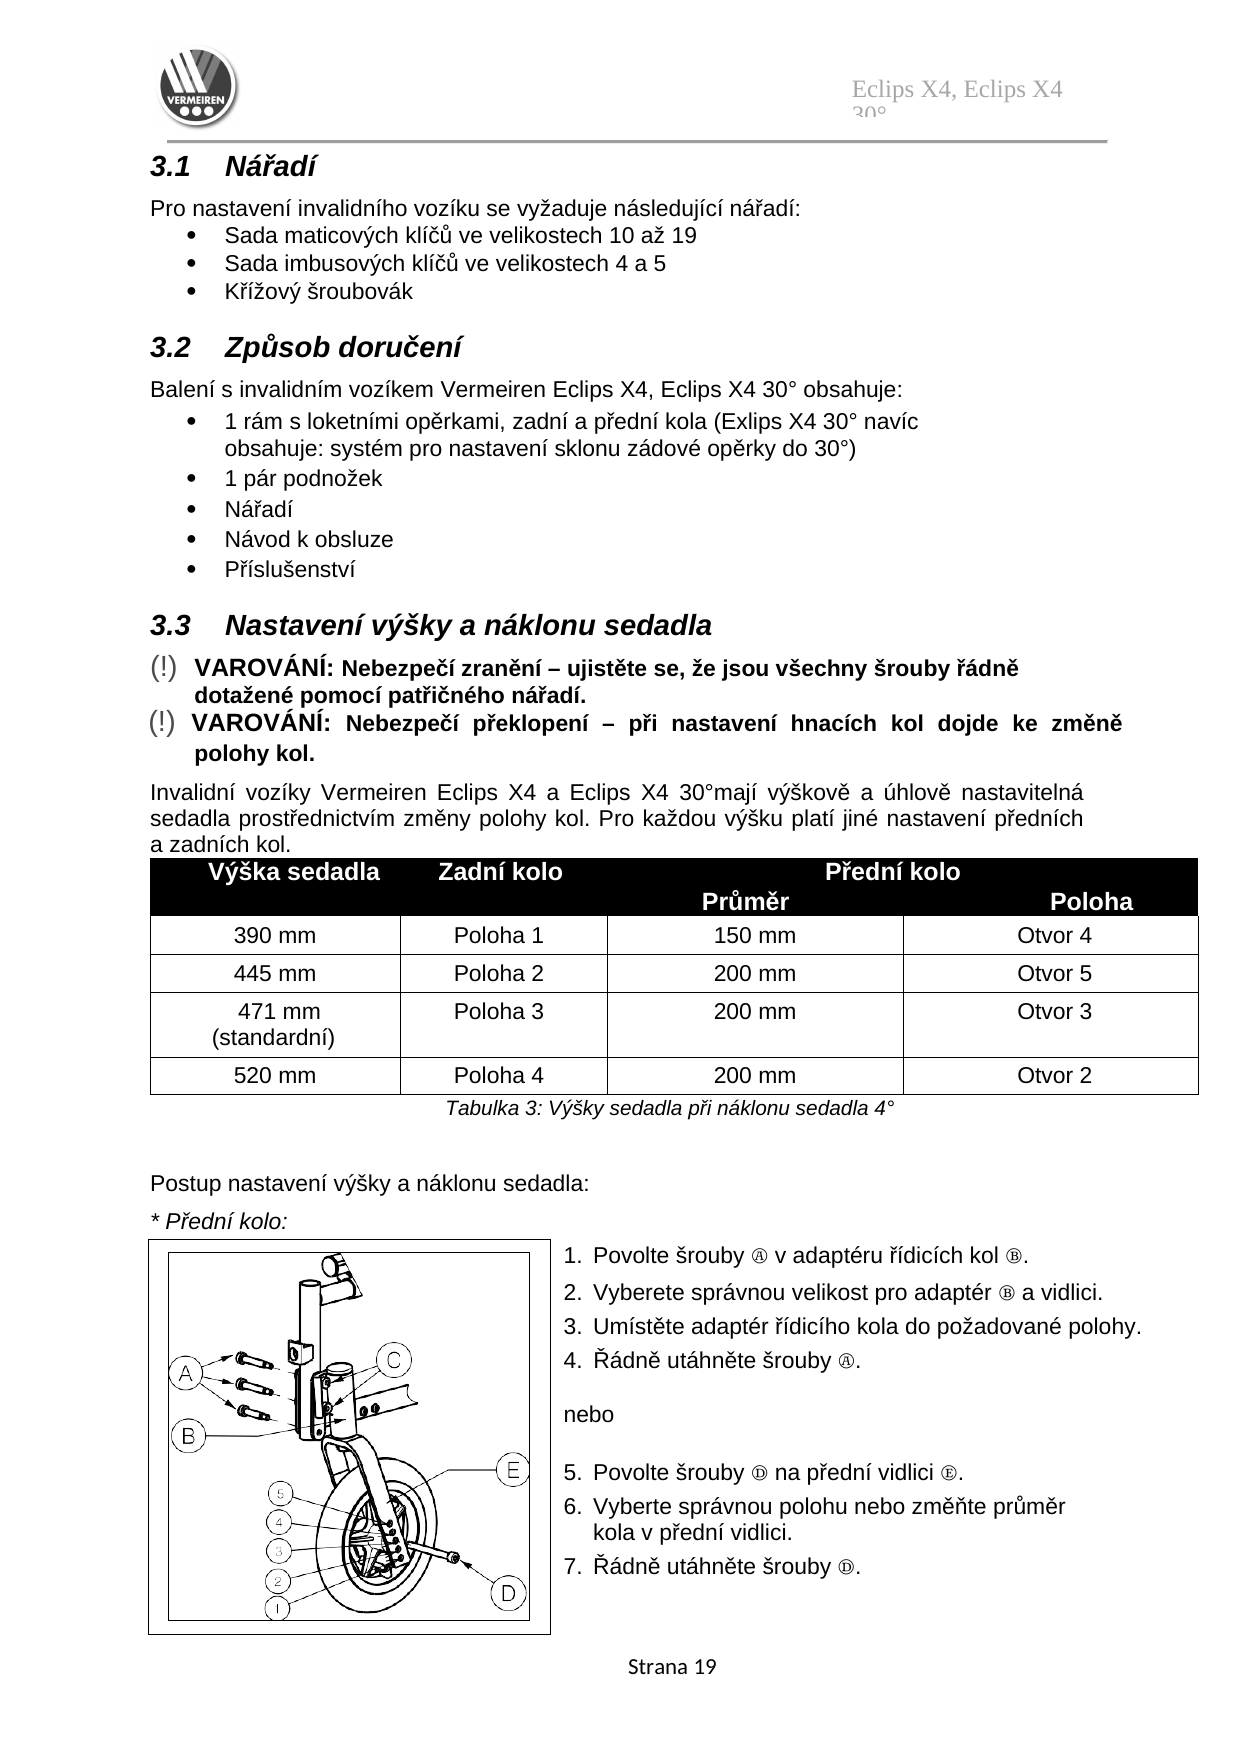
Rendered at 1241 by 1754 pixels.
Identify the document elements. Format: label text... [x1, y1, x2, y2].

table_cell Otvor 3 [904, 993, 1198, 1056]
text Balení s invalidním vozíkem Vermeiren Eclips X4, Eclips X4 30° obsahuje: [150, 376, 1211, 403]
subtitle Nářadí [150, 149, 1211, 183]
list Řádně utáhněte šrouby Ⓓ. [563, 1550, 1024, 1581]
table_cell 200 mm [608, 993, 903, 1056]
text Pro nastavení invalidního vozíku se vyžaduje následující nářadí: [150, 195, 1211, 221]
table_header Výška sedadla Zadní kolo Přední kolo Průměr Poloha [150, 858, 1198, 916]
table_cell Poloha 2 [401, 955, 607, 992]
list Příslušenství [187, 556, 1024, 583]
list Povolte šrouby Ⓐ v adaptéru řídicích kol Ⓑ. [563, 1239, 1059, 1270]
list 1 rám s loketními opěrkami, zadní a přední kola (Exlips X4 30° navíc obsahuje: systém pro nastavení sklonu zádové opěrky do 30°) [187, 409, 1024, 461]
text * Přední kolo: [150, 1208, 1024, 1234]
list Vyberete správnou velikost pro adaptér Ⓑ a vidlici. [563, 1276, 1138, 1307]
subtitle Způsob doručení [150, 330, 1211, 364]
table_cell 390 mm [151, 916, 400, 954]
subtitle (!) VAROVÁNÍ: Nebezpečí překlopení – při nastavení hnacích kol dojde ke změně polohy kol. [148, 708, 1123, 767]
table_cell Poloha 1 [401, 916, 607, 954]
picture [169, 1253, 529, 1620]
list Vyberte správnou polohu nebo změňte průměr kola v přední vidlici. [563, 1493, 1077, 1545]
list Návod k obsluze [187, 526, 1024, 552]
list Křížový šroubovák [187, 277, 1024, 305]
table_cell 520 mm [151, 1058, 400, 1094]
table_cell 150 mm [608, 916, 903, 954]
list Sada maticových klíčů ve velikostech 10 až 19 [187, 221, 1024, 249]
list Povolte šrouby Ⓓ na přední vidlici Ⓔ. [563, 1456, 1094, 1487]
list 1 pár podnožek [187, 465, 1024, 492]
picture [153, 41, 242, 131]
subtitle (!) VAROVÁNÍ: Nebezpečí zranění – ujistěte se, že jsou všechny šrouby řádně dotažené pomocí patřičného nářadí. [150, 651, 1094, 708]
table_cell 445 mm [151, 955, 400, 992]
table_cell 471 mm (standardní) [151, 993, 400, 1056]
table_cell Otvor 2 [904, 1058, 1198, 1094]
table_cell 200 mm [608, 1058, 903, 1094]
text Tabulka 3: Výšky sedadla při náklonu sedadla 4° [445, 1095, 1024, 1119]
table_cell Otvor 4 [904, 916, 1198, 954]
table_cell Poloha 3 [401, 993, 607, 1056]
list Sada imbusových klíčů ve velikostech 4 a 5 [187, 249, 1024, 277]
text Invalidní vozíky Vermeiren Eclips X4 a Eclips X4 30°mají výškově a úhlově nastavitelná sedadla prostřednictvím změny polohy kol. Pro každou výšku platí jiné nastavení předních a zadních kol. [150, 779, 1084, 858]
table_cell Poloha 4 [401, 1058, 607, 1094]
subtitle Nastavení výšky a náklonu sedadla [150, 607, 1211, 641]
list Nářadí [187, 496, 1024, 522]
list Umístěte adaptér řídicího kola do požadované polohy. [563, 1313, 1182, 1339]
table_cell 200 mm [608, 955, 903, 992]
table_cell Otvor 5 [904, 955, 1198, 992]
list Řádně utáhněte šrouby Ⓐ. nebo [563, 1344, 908, 1428]
text Postup nastavení výšky a náklonu sedadla: [150, 1170, 1024, 1196]
